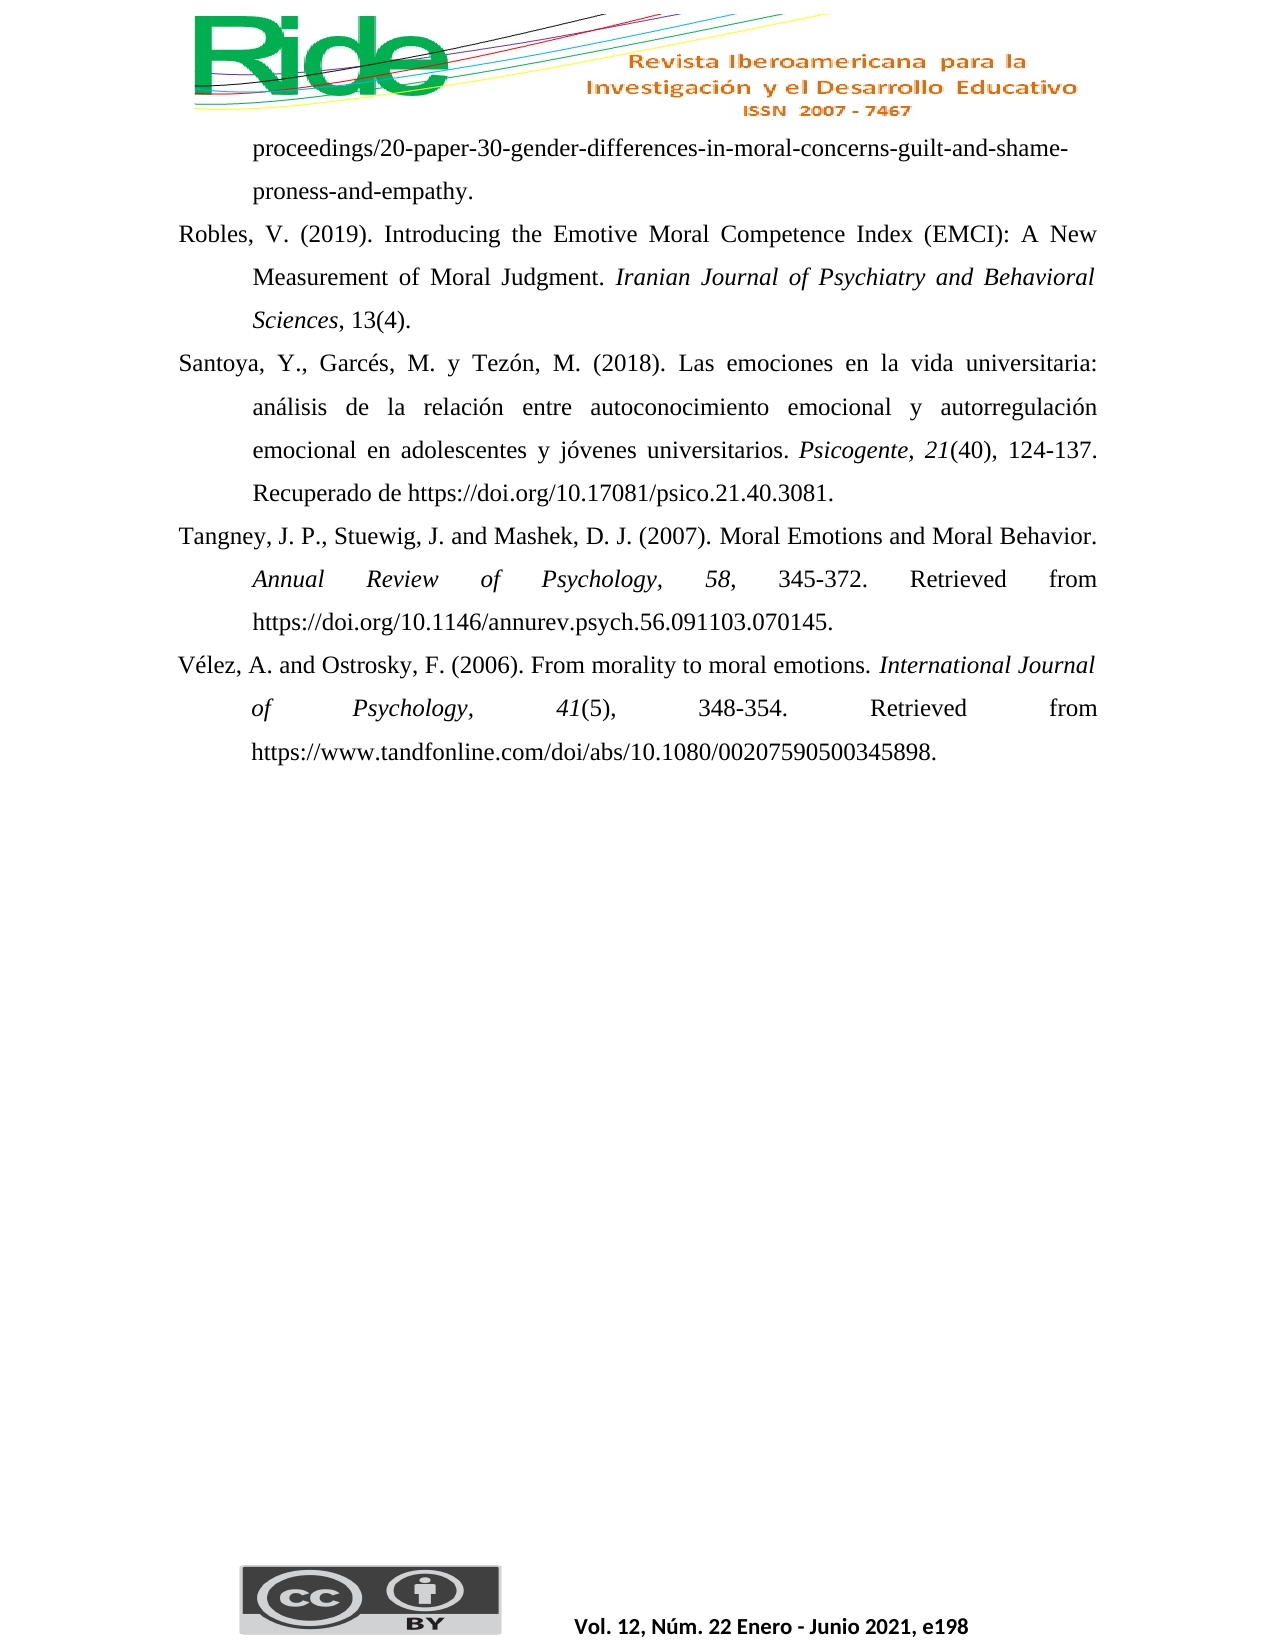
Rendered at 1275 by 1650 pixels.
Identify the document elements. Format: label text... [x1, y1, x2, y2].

picture [194, 14, 1081, 119]
text Vélez, A. and Ostrosky, F. (2006). From morality to moral emotions. International Journal of Psychology, 41(5), 348-354. Retrieved from https://www.tandfonline.com/doi/abs/10.1080/00207590500345898. [177, 650, 1098, 765]
picture [239, 1565, 502, 1635]
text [178, 133, 1098, 205]
text Santoya, Y., Garcés, M. y Tezón, M. (2018). Las emociones en la vida universitaria: análisis de la relación entre autoconocimiento emocional y autorregulación emocional en adolescentes y jóvenes universitarios. Psicogente, 21(40), 124-137. Recuperado de https://doi.org/10.17081/psico.21.40.3081. [178, 348, 1098, 507]
text Tangney, J. P., Stuewig, J. and Mashek, D. J. (2007). Moral Emotions and Moral Behavior. Annual Review of Psychology, 58, 345-372. Retrieved from https://doi.org/10.1146/annurev.psych.56.091103.070145. [178, 521, 1098, 636]
text Robles, V. (2019). Introducing the Emotive Moral Competence Index (EMCI): A New Measurement of Moral Judgment. Iranian Journal of Psychiatry and Behavioral Sciences, 13(4). [178, 219, 1098, 334]
